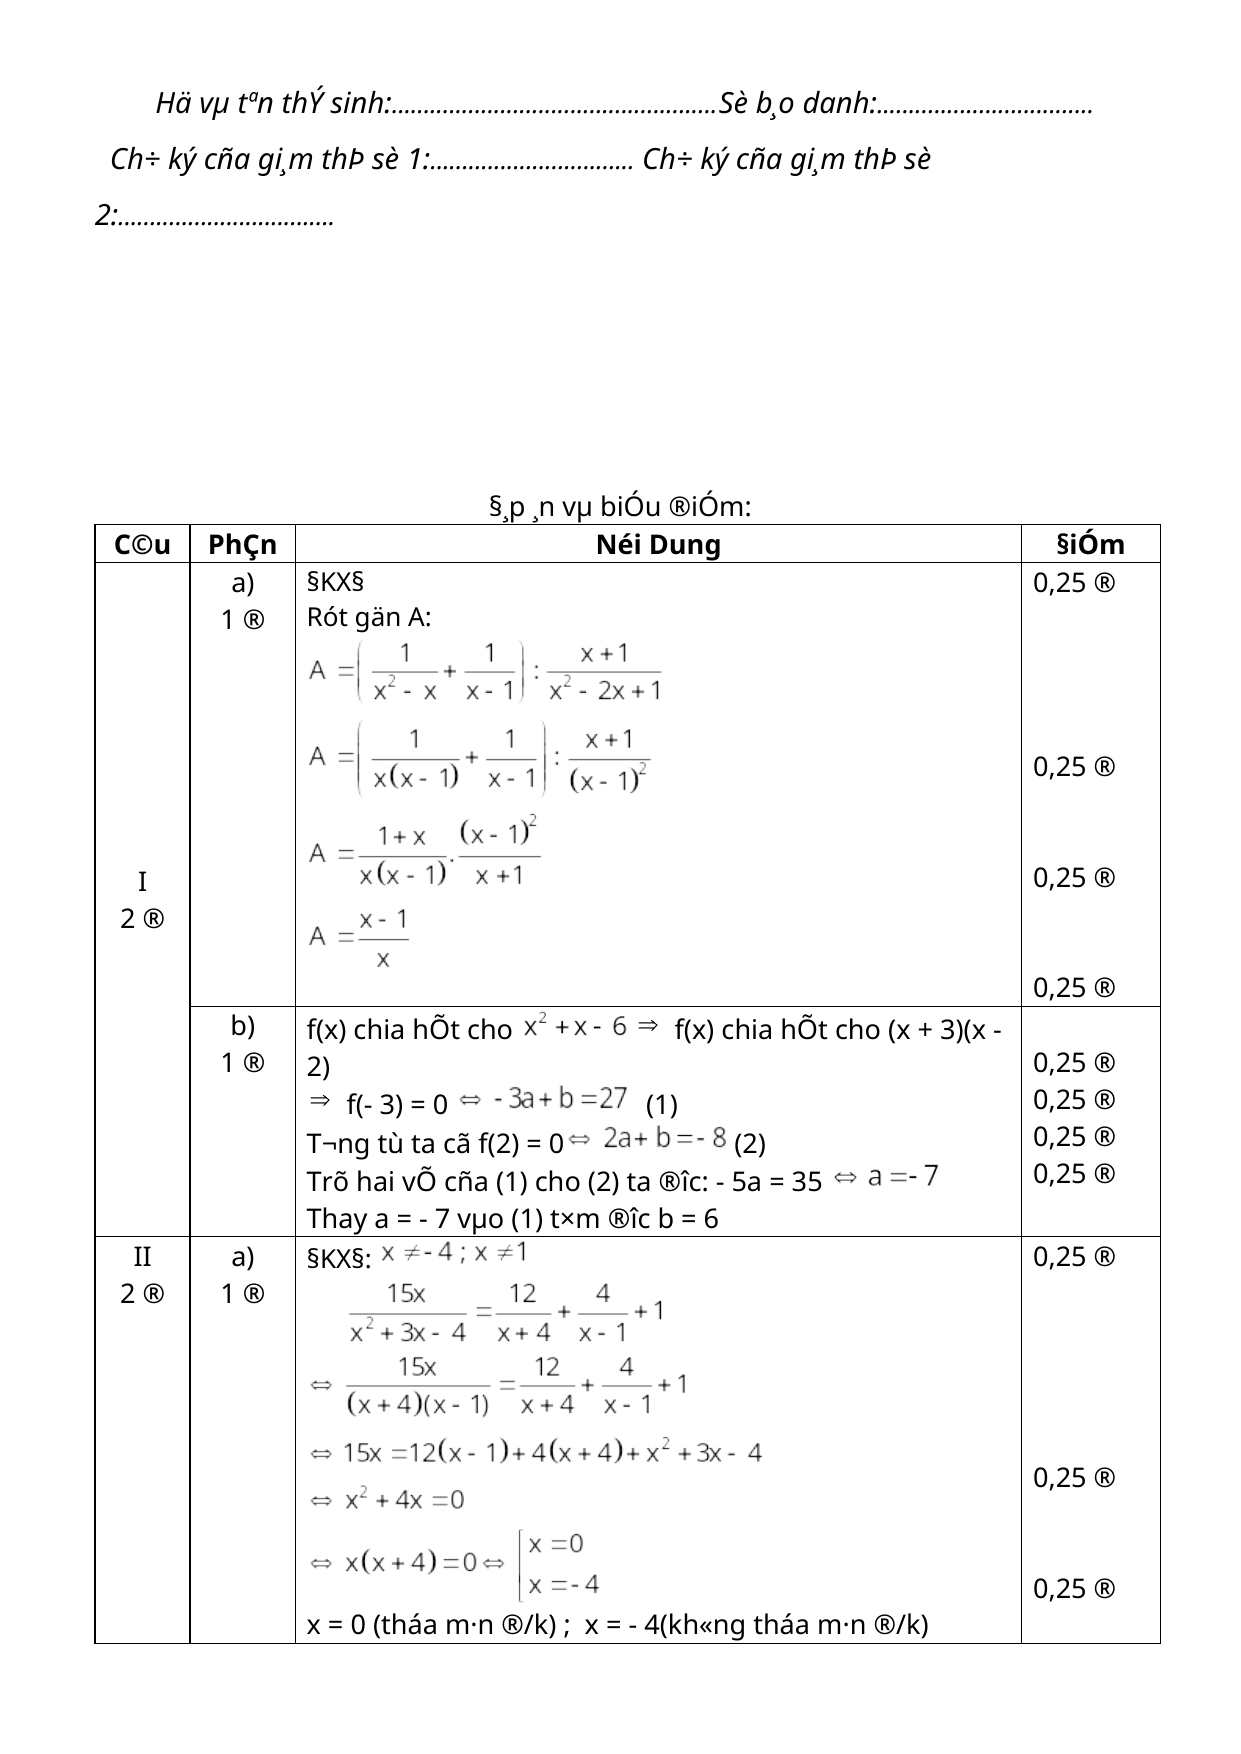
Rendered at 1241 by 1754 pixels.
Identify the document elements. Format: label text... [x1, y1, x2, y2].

table_cell a) 1 ® [191, 563, 295, 1006]
table_header PhÇn [191, 525, 295, 562]
table_cell II 2 ® [96, 1237, 189, 1643]
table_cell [1022, 1237, 1160, 1643]
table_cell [296, 1237, 1021, 1643]
table_cell f(x) chia hÕt cho f(x) chia hÕt cho (x + 3)(x -2) f(- 3) = 0 (1) T­¬ng tù ta cã f(2) = 0 (2) Trõ hai vÕ cña (1) cho (2) ta ®­îc: - 5a = 35 Thay a = - 7 vµo (1) t×m ®­îc b = 6 [296, 1007, 1021, 1236]
table_cell I 2 ® [96, 563, 189, 1236]
table_cell b) 1 ® [191, 1007, 295, 1236]
text Ch÷ ký cña gi¸m thÞ sè 1:................................ Ch÷ ký cña gi¸m thÞ sè 2:.................................. [94, 138, 1146, 233]
table_cell §KX§ Rót gän A: [296, 563, 1021, 1006]
table_header C©u [96, 525, 189, 562]
table_cell a) 1 ® [191, 1237, 295, 1643]
table_header Néi Dung [296, 525, 1021, 562]
text §¸p ¸n vµ biÓu ®iÓm: [94, 487, 1146, 524]
table_cell 0,25 ® 0,25 ® 0,25 ® 0,25 ® [1022, 1007, 1160, 1236]
text Hä vµ tªn thÝ sinh:...................................................Sè b¸o danh:.................................. [94, 83, 1146, 122]
table_header §iÓm [1022, 525, 1160, 562]
table_cell 0,25 ® 0,25 ® 0,25 ® 0,25 ® [1022, 563, 1160, 1006]
